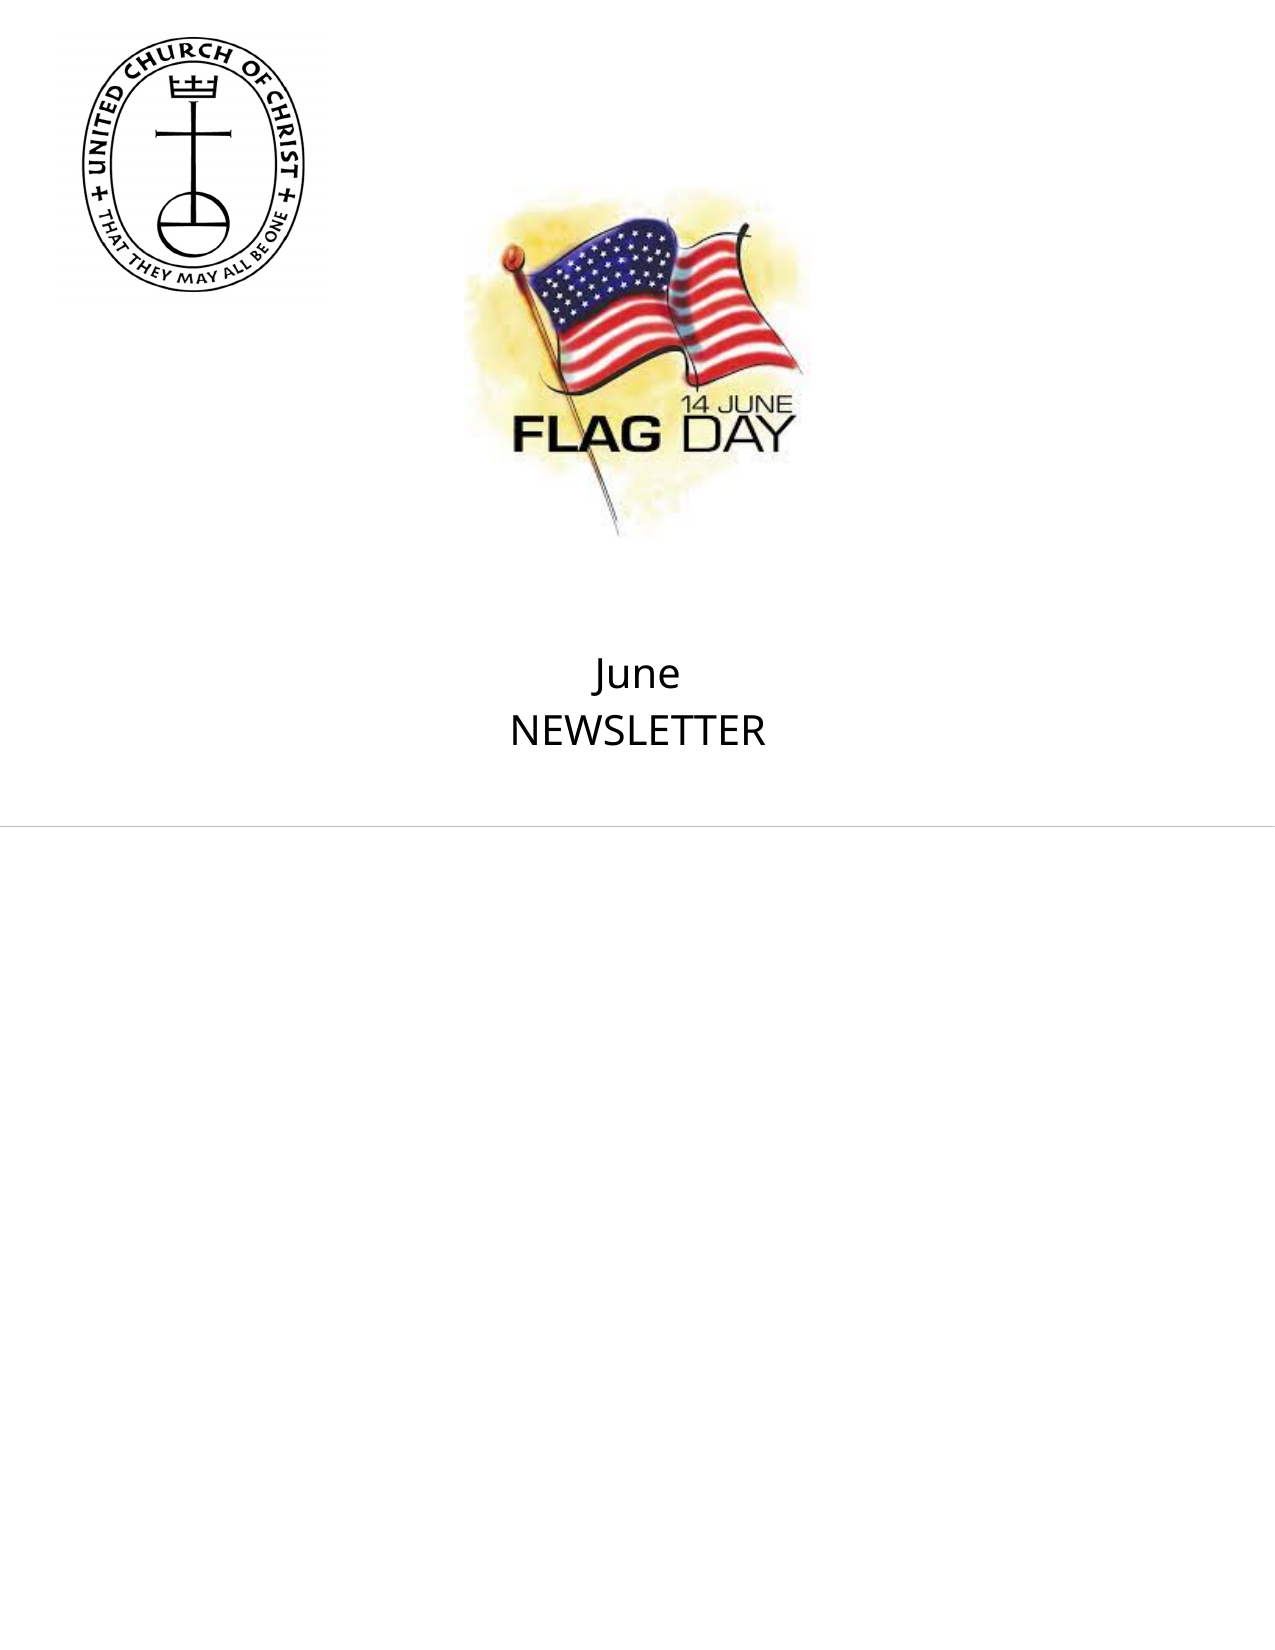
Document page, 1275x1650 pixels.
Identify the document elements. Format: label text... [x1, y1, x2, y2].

picture [464, 187, 811, 543]
text NEWSLETTER [187, 701, 1087, 758]
text June [187, 644, 1087, 701]
